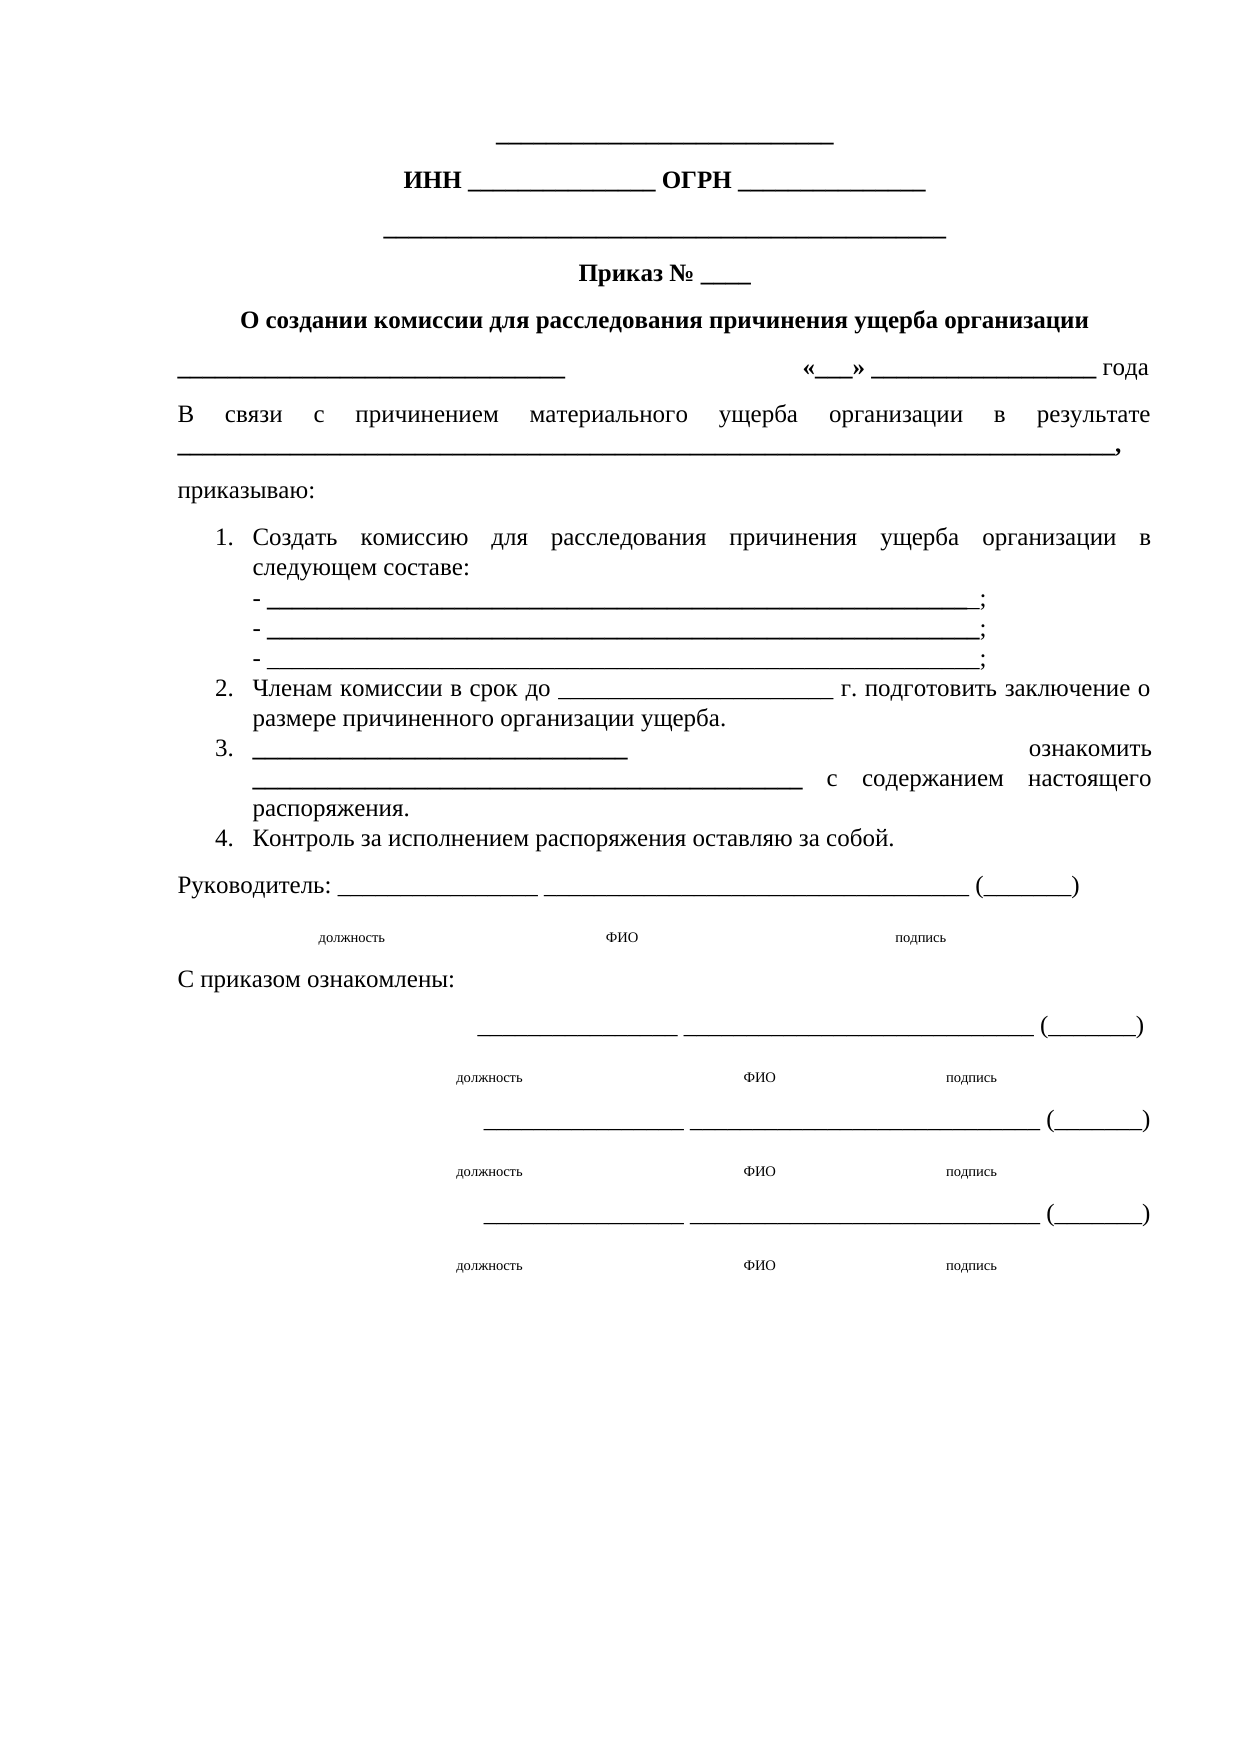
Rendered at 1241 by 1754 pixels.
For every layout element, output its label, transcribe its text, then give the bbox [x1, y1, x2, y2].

text ________________ ____________________________ (_______) [177, 1198, 1152, 1226]
list Контроль за исполнением распоряжения оставляю за собой. [215, 823, 1152, 852]
text Руководитель: ________________ __________________________________ (_______) [177, 870, 1152, 899]
list - _________________________________________________________; [252, 613, 1152, 641]
text ________________ ____________________________ (_______) [177, 1104, 1152, 1133]
text С приказом ознакомлены: [177, 964, 1152, 992]
text приказываю: [177, 476, 1152, 504]
text О создании комиссии для расследования причинения ущерба организации [177, 305, 1152, 334]
list ______________________________ ознакомить ____________________________________________ с содержанием настоящего распоряжения. [215, 733, 1152, 822]
text должность ФИО подпись [177, 1151, 1152, 1179]
text должность ФИО подпись [177, 1057, 1152, 1086]
text ИНН _______________ ОГРН _______________ [177, 165, 1152, 194]
text должность ФИО подпись [177, 917, 1152, 946]
text ________________ ____________________________ (_______) [177, 1011, 1152, 1039]
list Членам комиссии в срок до ______________________ г. подготовить заключение о размере причиненного организации ущерба. [215, 673, 1152, 732]
list - _________________________________________________________; [252, 583, 1152, 611]
text ___________________________ [177, 118, 1152, 147]
list - _________________________________________________________; [252, 643, 1152, 672]
text Приказ № ____ [177, 258, 1152, 287]
text В связи с причинением материального ущерба организации в результате ___________________________________________________________________________, [177, 399, 1152, 458]
text _____________________________________________ [177, 212, 1152, 240]
list Создать комиссию для расследования причинения ущерба организации в следующем составе: [215, 522, 1152, 581]
text _______________________________ «___» __________________ года [177, 352, 1152, 381]
text должность ФИО подпись [177, 1244, 1152, 1273]
